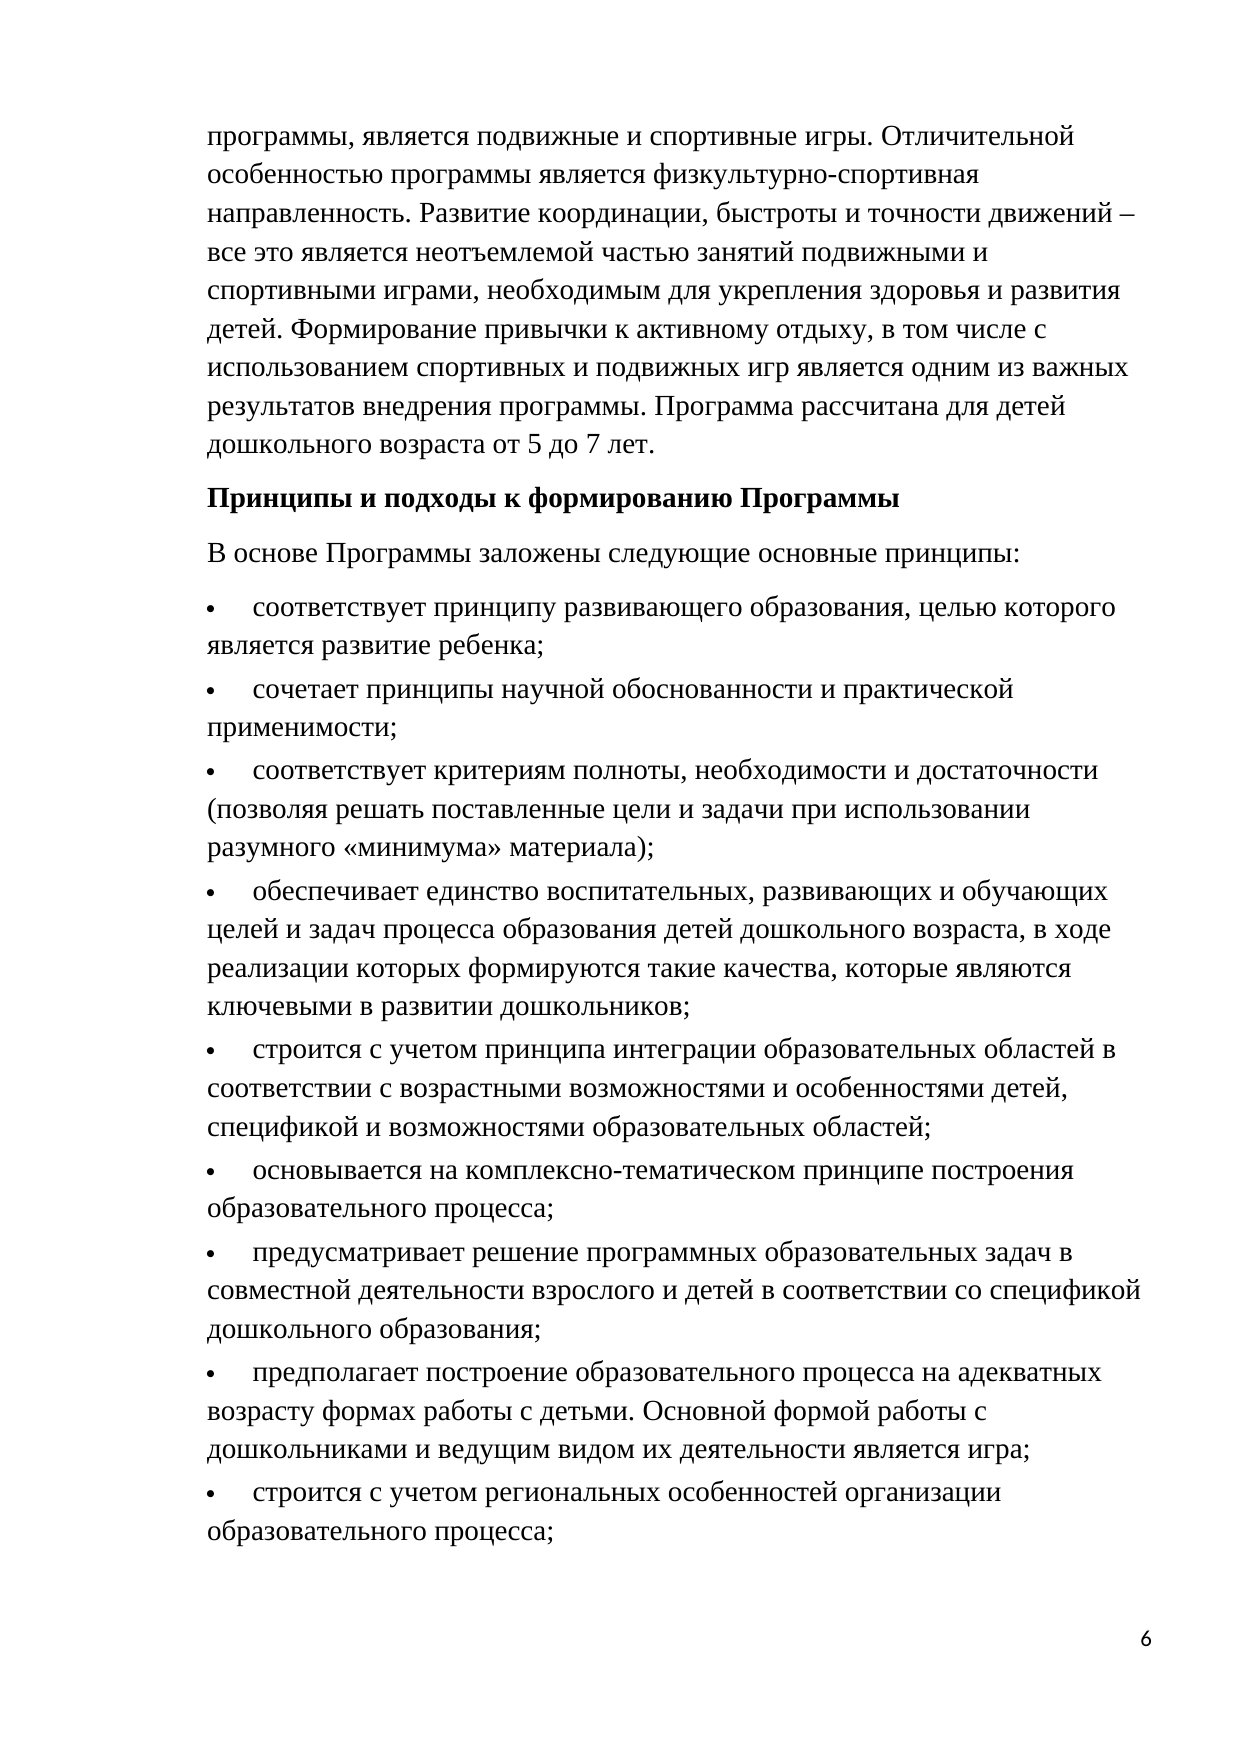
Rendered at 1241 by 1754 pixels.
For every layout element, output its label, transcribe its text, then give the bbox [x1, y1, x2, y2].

list предполагает построение образовательного процесса на адекватных возрасту формах работы с детьми. Основной формой работы с дошкольниками и ведущим видом их деятельности является игра; [207, 1354, 1152, 1465]
list обеспечивает единство воспитательных, развивающих и обучающих целей и задач процесса образования детей дошкольного возраста, в ходе реализации которых формируются такие качества, которые являются ключевыми в развитии дошкольников; [207, 873, 1152, 1022]
list строится с учетом принципа интеграции образовательных областей в соответствии с возрастными возможностями и особенностями детей, спецификой и возможностями образовательных областей; [207, 1032, 1152, 1142]
list основывается на комплексно-тематическом принципе построения образовательного процесса; [207, 1152, 1152, 1224]
list сочетает принципы научной обоснованности и практической применимости; [207, 671, 1152, 743]
list соответствует принципу развивающего образования, целью которого является развитие ребенка; [207, 589, 1152, 661]
list соответствует критериям полноты, необходимости и достаточности (позволяя решать поставленные цели и задачи при использовании разумного «минимума» материала); [207, 752, 1152, 863]
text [207, 118, 1152, 460]
list предусматривает решение программных образовательных задач в совместной деятельности взрослого и детей в соответствии со спецификой дошкольного образования; [207, 1234, 1152, 1344]
list строится с учетом региональных особенностей организации образовательного процесса; [207, 1474, 1152, 1546]
text Принципы и подходы к формированию Программы [207, 481, 1152, 514]
text В основе Программы заложены следующие основные принципы: [207, 535, 1152, 568]
